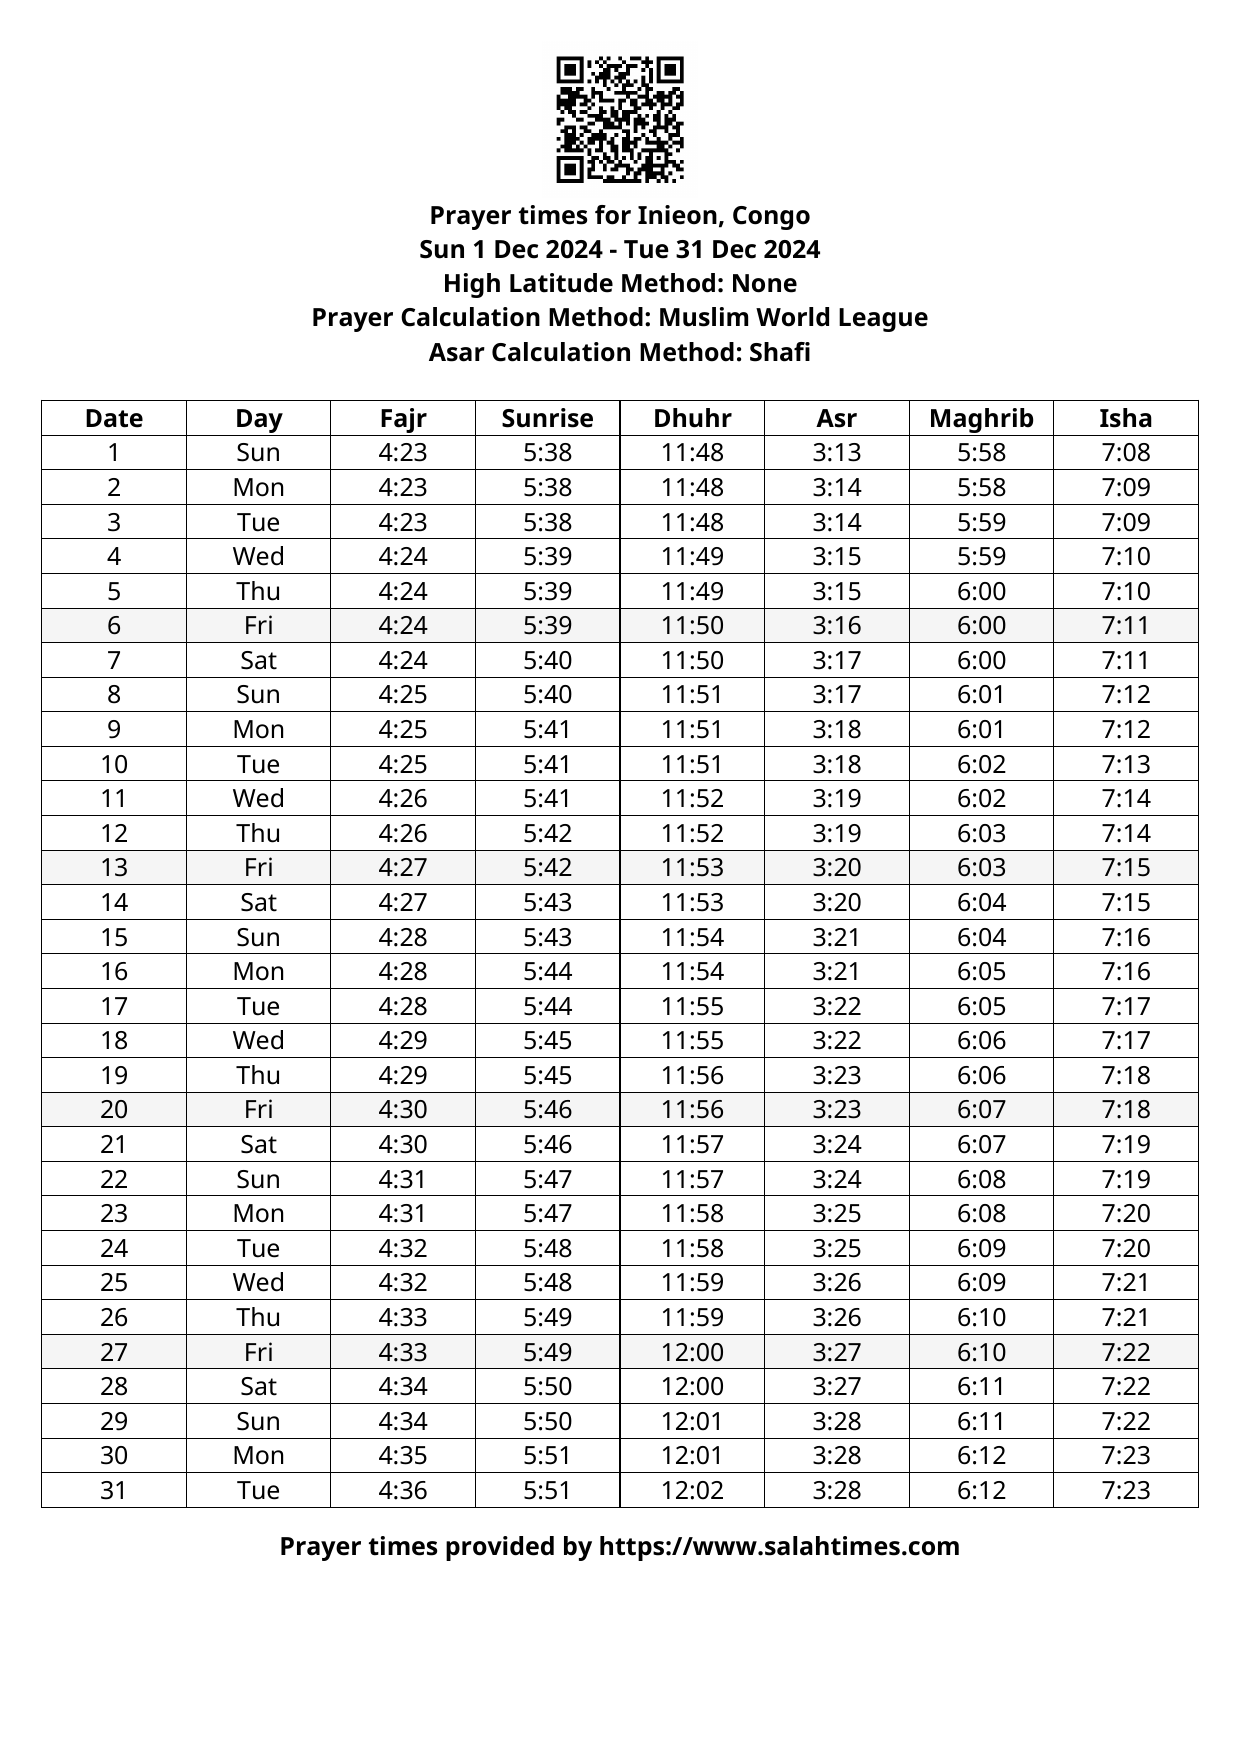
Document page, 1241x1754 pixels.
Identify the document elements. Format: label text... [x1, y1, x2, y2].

table_cell 11:55 [621, 1024, 764, 1057]
table_cell 7:22 [1054, 1335, 1198, 1368]
table_cell 3:21 [765, 920, 909, 953]
table_cell 6:00 [910, 643, 1053, 677]
table_cell 3:18 [765, 712, 909, 746]
table_cell 7:21 [1054, 1300, 1198, 1334]
table_cell Sun [187, 1404, 330, 1437]
table_cell 3:28 [765, 1404, 909, 1437]
table_header Fajr [331, 401, 475, 434]
table_cell 12:01 [621, 1404, 764, 1437]
table_cell 6:04 [910, 920, 1053, 953]
table_cell 5:51 [476, 1473, 619, 1507]
table_cell 3:26 [765, 1266, 909, 1299]
table_cell 11:58 [621, 1231, 764, 1264]
table_cell Tue [187, 1473, 330, 1507]
table_cell 6:09 [910, 1266, 1053, 1299]
table_cell 3:19 [765, 781, 909, 815]
table_cell 3:15 [765, 539, 909, 573]
table_cell 6:04 [910, 885, 1053, 919]
table_cell 3:23 [765, 1093, 909, 1126]
table_cell 5:44 [476, 954, 619, 988]
table_cell 4:25 [331, 678, 475, 711]
table_cell 3:28 [765, 1473, 909, 1507]
table_cell 3:23 [765, 1058, 909, 1092]
table_cell Mon [187, 470, 330, 504]
table_cell 6:05 [910, 954, 1053, 988]
table_cell 5:40 [476, 678, 619, 711]
table_cell 4:26 [331, 781, 475, 815]
table_cell 6:11 [910, 1404, 1053, 1437]
text Prayer times for Inieon, Congo [42, 198, 1198, 232]
table_cell 7:13 [1054, 747, 1198, 780]
table_cell 11:52 [621, 781, 764, 815]
table_cell 11:57 [621, 1127, 764, 1161]
table_cell 11:49 [621, 574, 764, 607]
table_header Day [187, 401, 330, 434]
table_cell 7:10 [1054, 539, 1198, 573]
table_header Dhuhr [621, 401, 764, 434]
table_cell 10 [42, 747, 186, 780]
table_cell 7:18 [1054, 1058, 1198, 1092]
text Prayer Calculation Method: Muslim World League [42, 300, 1198, 334]
table_cell 14 [42, 885, 186, 919]
table_cell 4:25 [331, 712, 475, 746]
table_cell 6:10 [910, 1300, 1053, 1334]
table_cell 25 [42, 1266, 186, 1299]
table_cell 9 [42, 712, 186, 746]
table_cell 19 [42, 1058, 186, 1092]
table_cell 3:14 [765, 470, 909, 504]
table_cell 6:10 [910, 1335, 1053, 1368]
table_cell 11:56 [621, 1093, 764, 1126]
table_cell 5:59 [910, 505, 1053, 538]
table_cell Wed [187, 1266, 330, 1299]
table_cell 27 [42, 1335, 186, 1368]
table_header Asr [765, 401, 909, 434]
table_cell 5:46 [476, 1093, 619, 1126]
table_cell 6:01 [910, 712, 1053, 746]
table_cell 30 [42, 1439, 186, 1472]
table_cell Sun [187, 436, 330, 469]
table_cell Fri [187, 1335, 330, 1368]
table_cell Wed [187, 781, 330, 815]
table_cell Sat [187, 885, 330, 919]
table_cell 7:15 [1054, 851, 1198, 884]
table_cell 3:14 [765, 505, 909, 538]
table_cell 4:25 [331, 747, 475, 780]
table_cell Tue [187, 747, 330, 780]
table_cell 11:54 [621, 920, 764, 953]
table_cell 18 [42, 1024, 186, 1057]
table_cell 5:48 [476, 1231, 619, 1264]
table_cell Sat [187, 643, 330, 677]
table_cell Mon [187, 1196, 330, 1230]
table_cell 11:48 [621, 436, 764, 469]
table_cell 5 [42, 574, 186, 607]
table_cell 29 [42, 1404, 186, 1437]
table_cell 5:38 [476, 436, 619, 469]
table_cell 11:53 [621, 851, 764, 884]
table_cell 11:54 [621, 954, 764, 988]
table_cell 11:51 [621, 712, 764, 746]
table_cell 3 [42, 505, 186, 538]
table_cell 4:36 [331, 1473, 475, 1507]
table_cell 4:28 [331, 920, 475, 953]
table_cell 3:22 [765, 1024, 909, 1057]
table_cell 3:25 [765, 1231, 909, 1264]
table_cell Sun [187, 920, 330, 953]
table_cell 6:09 [910, 1231, 1053, 1264]
table_cell 5:58 [910, 470, 1053, 504]
table_cell 3:17 [765, 643, 909, 677]
table_cell 3:24 [765, 1127, 909, 1161]
table_header Isha [1054, 401, 1198, 434]
table_cell Fri [187, 1093, 330, 1126]
table_cell 4 [42, 539, 186, 573]
table_cell 6:02 [910, 781, 1053, 815]
table_cell Tue [187, 505, 330, 538]
table_cell 4:31 [331, 1196, 475, 1230]
table_cell 5:40 [476, 643, 619, 677]
table_cell 5:47 [476, 1196, 619, 1230]
table_cell 17 [42, 989, 186, 1022]
table_cell 7:23 [1054, 1473, 1198, 1507]
table_cell 5:42 [476, 851, 619, 884]
table_cell Sat [187, 1127, 330, 1161]
table_cell 11:53 [621, 885, 764, 919]
table_cell 3:22 [765, 989, 909, 1022]
table_cell 11:50 [621, 643, 764, 677]
table_cell Sun [187, 678, 330, 711]
table_cell 3:26 [765, 1300, 909, 1334]
table_cell 5:38 [476, 505, 619, 538]
table_cell 7:20 [1054, 1231, 1198, 1264]
table_cell 5:41 [476, 712, 619, 746]
table_cell 6:07 [910, 1093, 1053, 1126]
table_cell 11:51 [621, 747, 764, 780]
table_cell 26 [42, 1300, 186, 1334]
table_cell 6:12 [910, 1473, 1053, 1507]
table_cell 7:15 [1054, 885, 1198, 919]
table_cell 5:41 [476, 747, 619, 780]
table_cell 3:13 [765, 436, 909, 469]
picture [542, 41, 699, 198]
table_cell 7:14 [1054, 816, 1198, 849]
table_cell 6:07 [910, 1127, 1053, 1161]
table_cell 7:17 [1054, 1024, 1198, 1057]
table_cell 4:33 [331, 1335, 475, 1368]
table_cell 1 [42, 436, 186, 469]
table_cell 3:24 [765, 1162, 909, 1195]
table_cell 11:51 [621, 678, 764, 711]
table_cell Thu [187, 1300, 330, 1334]
text Prayer times provided by https://www.salahtimes.com [42, 1528, 1198, 1563]
table_cell 3:16 [765, 609, 909, 642]
table_cell 5:50 [476, 1404, 619, 1437]
table_cell 4:26 [331, 816, 475, 849]
table_header Maghrib [910, 401, 1053, 434]
table_cell 6:06 [910, 1058, 1053, 1092]
table_cell 11:50 [621, 609, 764, 642]
table_cell 4:24 [331, 609, 475, 642]
text High Latitude Method: None [42, 266, 1198, 300]
table_cell 3:19 [765, 816, 909, 849]
table_cell 7:22 [1054, 1369, 1198, 1403]
table_cell 5:38 [476, 470, 619, 504]
table_cell 8 [42, 678, 186, 711]
table_cell 11:48 [621, 470, 764, 504]
table_cell Sat [187, 1369, 330, 1403]
table_cell 7:18 [1054, 1093, 1198, 1126]
table_cell 11:55 [621, 989, 764, 1022]
table_cell 4:33 [331, 1300, 475, 1334]
table_cell 6:08 [910, 1162, 1053, 1195]
table_cell 4:24 [331, 574, 475, 607]
table_cell 11:56 [621, 1058, 764, 1092]
table_cell 20 [42, 1093, 186, 1126]
table_cell 4:27 [331, 885, 475, 919]
table_cell Tue [187, 1231, 330, 1264]
table_cell 4:32 [331, 1266, 475, 1299]
table_cell 2 [42, 470, 186, 504]
table_cell 4:32 [331, 1231, 475, 1264]
table_cell 12:00 [621, 1369, 764, 1403]
table_cell 3:15 [765, 574, 909, 607]
table_cell 23 [42, 1196, 186, 1230]
table_cell 11:59 [621, 1266, 764, 1299]
table_cell 5:50 [476, 1369, 619, 1403]
table_cell 7:09 [1054, 470, 1198, 504]
table_cell 31 [42, 1473, 186, 1507]
table_cell 4:24 [331, 643, 475, 677]
table_cell 3:27 [765, 1335, 909, 1368]
table_cell 11 [42, 781, 186, 815]
table_cell 3:27 [765, 1369, 909, 1403]
table_cell 6:06 [910, 1024, 1053, 1057]
table_cell 5:43 [476, 885, 619, 919]
table_cell 13 [42, 851, 186, 884]
table_cell 6:12 [910, 1439, 1053, 1472]
table_cell 4:24 [331, 539, 475, 573]
table_cell 4:23 [331, 436, 475, 469]
table_cell 7:12 [1054, 712, 1198, 746]
table_cell 21 [42, 1127, 186, 1161]
table_cell 4:27 [331, 851, 475, 884]
table_cell 11:59 [621, 1300, 764, 1334]
table_cell 4:30 [331, 1093, 475, 1126]
table_cell Thu [187, 816, 330, 849]
table_cell 5:47 [476, 1162, 619, 1195]
table_cell Fri [187, 609, 330, 642]
table_cell 6:00 [910, 574, 1053, 607]
table_cell 11:57 [621, 1162, 764, 1195]
table_cell Thu [187, 1058, 330, 1092]
table_cell 4:23 [331, 470, 475, 504]
table_cell Mon [187, 1439, 330, 1472]
table_cell 4:34 [331, 1369, 475, 1403]
table_cell 11:49 [621, 539, 764, 573]
table_cell 7:10 [1054, 574, 1198, 607]
text Sun 1 Dec 2024 - Tue 31 Dec 2024 [42, 232, 1198, 266]
table_header Date [42, 401, 186, 434]
table_cell 5:39 [476, 539, 619, 573]
table_cell 6:02 [910, 747, 1053, 780]
table_cell 6 [42, 609, 186, 642]
table_cell 5:44 [476, 989, 619, 1022]
table_cell 24 [42, 1231, 186, 1264]
table_cell 3:20 [765, 885, 909, 919]
table_cell 22 [42, 1162, 186, 1195]
table_cell 6:01 [910, 678, 1053, 711]
table_cell 5:43 [476, 920, 619, 953]
table_cell 5:46 [476, 1127, 619, 1161]
table_cell 12:00 [621, 1335, 764, 1368]
table_cell 3:25 [765, 1196, 909, 1230]
table_cell 6:03 [910, 816, 1053, 849]
table_cell 4:29 [331, 1024, 475, 1057]
table_cell 12 [42, 816, 186, 849]
table_cell 4:28 [331, 989, 475, 1022]
table_cell 4:30 [331, 1127, 475, 1161]
table_cell 5:58 [910, 436, 1053, 469]
table_cell Thu [187, 574, 330, 607]
table_cell 3:17 [765, 678, 909, 711]
table_cell Sun [187, 1162, 330, 1195]
table_cell 5:49 [476, 1335, 619, 1368]
table_cell Tue [187, 989, 330, 1022]
table_cell 7:16 [1054, 954, 1198, 988]
table_cell 7:08 [1054, 436, 1198, 469]
table_cell 16 [42, 954, 186, 988]
table_cell Mon [187, 954, 330, 988]
table_cell 7:09 [1054, 505, 1198, 538]
table_cell Wed [187, 1024, 330, 1057]
table_cell 7:12 [1054, 678, 1198, 711]
table_cell 4:34 [331, 1404, 475, 1437]
table_cell 4:29 [331, 1058, 475, 1092]
table_cell Fri [187, 851, 330, 884]
table_cell 5:39 [476, 574, 619, 607]
table_cell 6:00 [910, 609, 1053, 642]
table_cell 6:11 [910, 1369, 1053, 1403]
table_cell 4:35 [331, 1439, 475, 1472]
table_cell 7:14 [1054, 781, 1198, 815]
table_cell 4:31 [331, 1162, 475, 1195]
table_cell 12:01 [621, 1439, 764, 1472]
table_cell 6:03 [910, 851, 1053, 884]
table_cell 5:39 [476, 609, 619, 642]
table_cell Mon [187, 712, 330, 746]
table_cell 5:48 [476, 1266, 619, 1299]
table_cell 11:58 [621, 1196, 764, 1230]
table_cell 15 [42, 920, 186, 953]
table_cell 11:52 [621, 816, 764, 849]
table_cell 7 [42, 643, 186, 677]
table_cell 3:20 [765, 851, 909, 884]
table_cell 7:22 [1054, 1404, 1198, 1437]
table_cell 7:19 [1054, 1162, 1198, 1195]
table_cell 3:18 [765, 747, 909, 780]
table_cell 5:45 [476, 1024, 619, 1057]
table_cell 4:23 [331, 505, 475, 538]
table_cell 5:59 [910, 539, 1053, 573]
table_cell 3:21 [765, 954, 909, 988]
table_cell 5:49 [476, 1300, 619, 1334]
table_header Sunrise [476, 401, 619, 434]
table_cell 6:08 [910, 1196, 1053, 1230]
table_cell Wed [187, 539, 330, 573]
table_cell 5:51 [476, 1439, 619, 1472]
table_cell 5:42 [476, 816, 619, 849]
table_cell 12:02 [621, 1473, 764, 1507]
table_cell 7:20 [1054, 1196, 1198, 1230]
table_cell 7:19 [1054, 1127, 1198, 1161]
table_cell 3:28 [765, 1439, 909, 1472]
table_cell 5:41 [476, 781, 619, 815]
text Asar Calculation Method: Shafi [42, 334, 1198, 368]
table_cell 7:11 [1054, 643, 1198, 677]
table_cell 7:17 [1054, 989, 1198, 1022]
table_cell 7:16 [1054, 920, 1198, 953]
table_cell 5:45 [476, 1058, 619, 1092]
table_cell 11:48 [621, 505, 764, 538]
table_cell 6:05 [910, 989, 1053, 1022]
table_cell 4:28 [331, 954, 475, 988]
table_cell 7:23 [1054, 1439, 1198, 1472]
table_cell 28 [42, 1369, 186, 1403]
table_cell 7:21 [1054, 1266, 1198, 1299]
table_cell 7:11 [1054, 609, 1198, 642]
